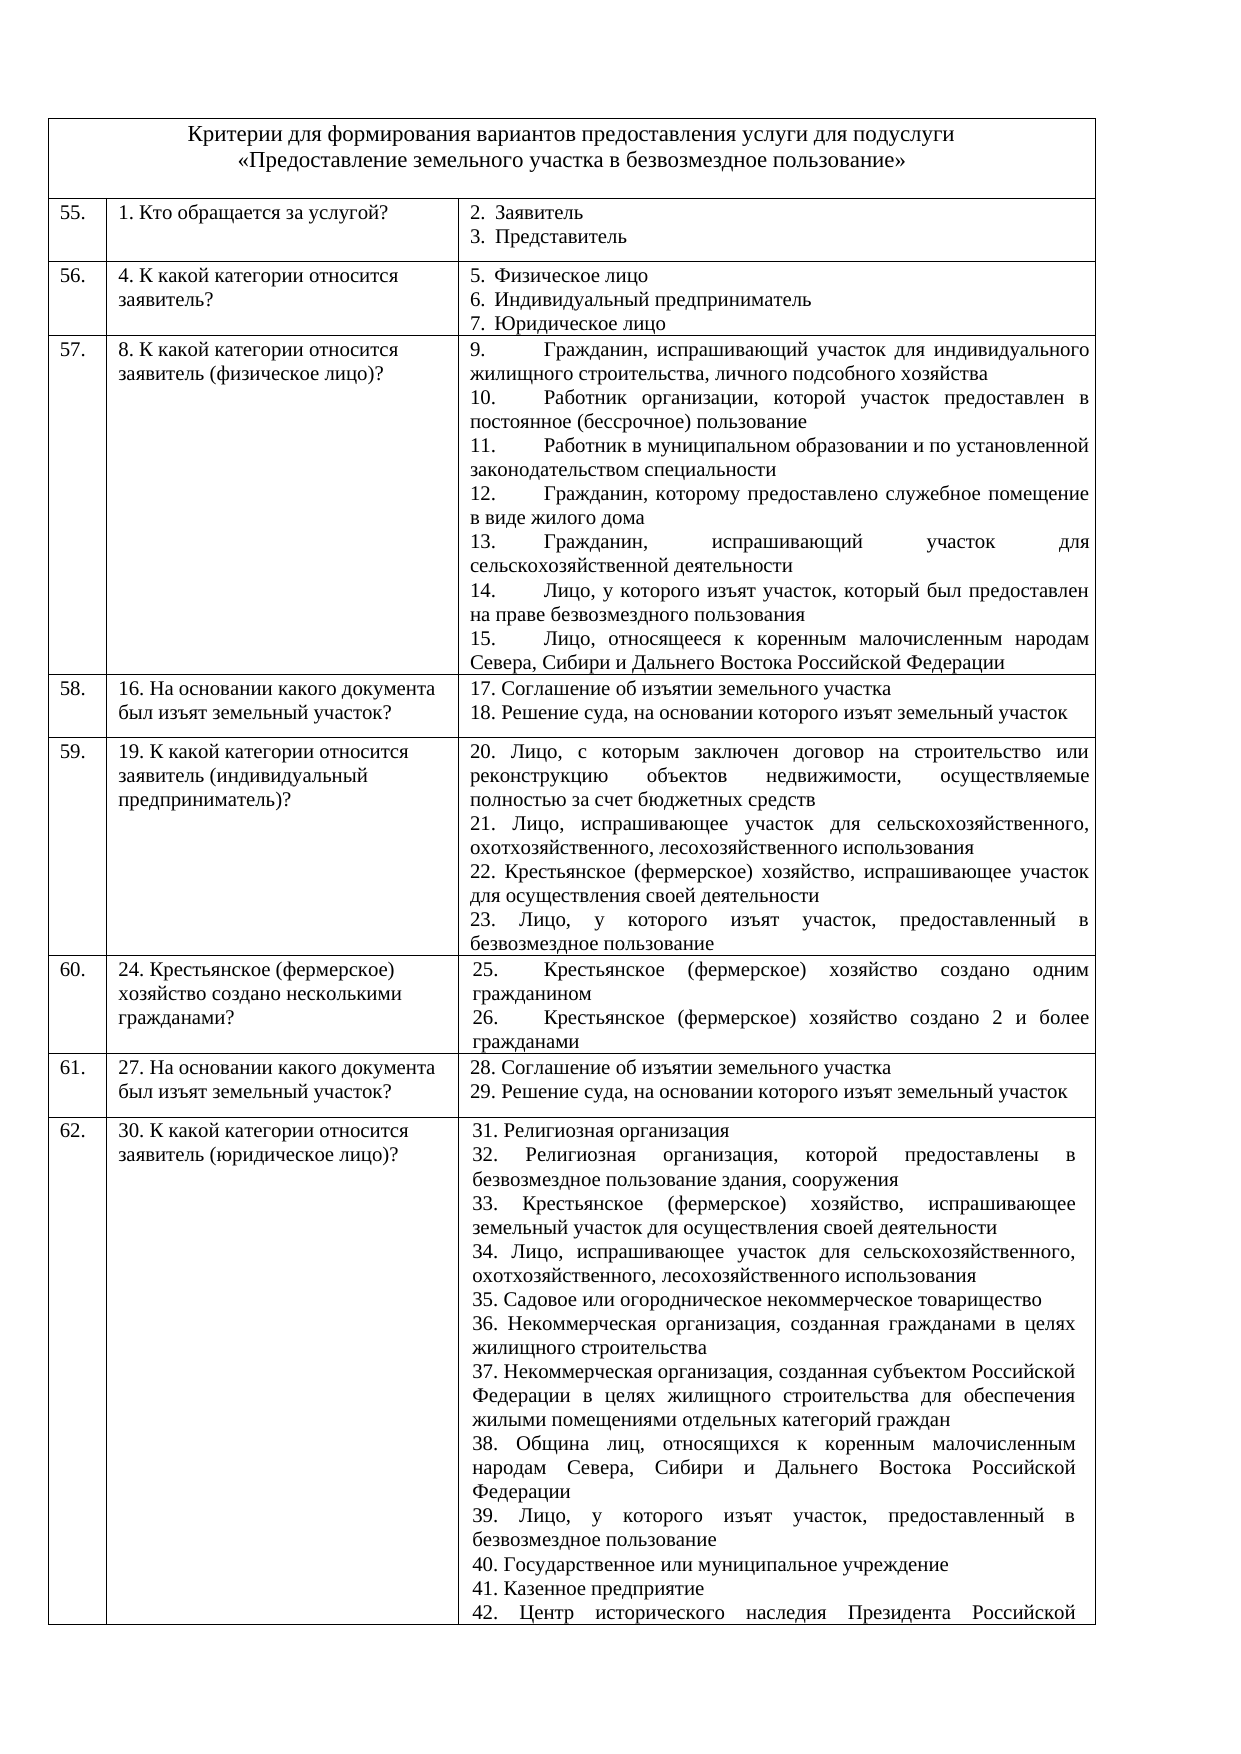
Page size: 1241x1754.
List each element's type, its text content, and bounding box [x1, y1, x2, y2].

table_cell 20. Лицо, с которым заключен договор на строительство или реконструкцию объектов недвижимости, осуществляемые полностью за счет бюджетных средств 21. Лицо, испрашивающее участок для сельскохозяйственного, охотхозяйственного, лесохозяйственного использования 22. Крестьянское (фермерское) хозяйство, испрашивающее участок для осуществления своей деятельности 23. Лицо, у которого изъят участок, предоставленный в безвозмездное пользование [459, 738, 1095, 955]
table_cell 61. [49, 1054, 106, 1117]
table_cell 60. [49, 956, 106, 1053]
table_cell Заявитель Представитель [459, 199, 1095, 261]
table_cell 1. Кто обращается за услугой? [107, 199, 458, 261]
table_cell 55. [49, 199, 106, 261]
table_cell 59. [49, 738, 106, 955]
table_cell 4. К какой категории относится заявитель? [107, 262, 458, 335]
table_cell 19. К какой категории относится заявитель (индивидуальный предприниматель)? [107, 738, 458, 955]
table_cell Физическое лицо Индивидуальный предприниматель Юридическое лицо [459, 262, 1095, 335]
table_cell Критерии для формирования вариантов предоставления услуги для подуслуги «Предоставление земельного участка в безвозмездное пользование» [49, 119, 1095, 198]
table_cell 8. К какой категории относится заявитель (физическое лицо)? [107, 336, 458, 674]
table_cell 16. На основании какого документа был изъят земельный участок? [107, 675, 458, 737]
table_cell 62. [49, 1118, 106, 1624]
table_cell 58. [49, 675, 106, 737]
table_cell 56. [49, 262, 106, 335]
table_cell 24. Крестьянское (фермерское) хозяйство создано несколькими гражданами? [107, 956, 458, 1053]
table_cell 30. К какой категории относится заявитель (юридическое лицо)? [107, 1118, 458, 1624]
table_cell Гражданин, испрашивающий участок для индивидуального жилищного строительства, личного подсобного хозяйства Работник организации, которой участок предоставлен в постоянное (бессрочное) пользование Работник в муниципальном образовании и по установленной законодательством специальности Гражданин, которому предоставлено служебное помещение в виде жилого дома Гражданин, испрашивающий участок для сельскохозяйственной деятельности Лицо, у которого изъят участок, который был предоставлен на праве безвозмездного пользования Лицо, относящееся к коренным малочисленным народам Севера, Сибири и Дальнего Востока Российской Федерации [459, 336, 1095, 674]
table_cell 27. На основании какого документа был изъят земельный участок? [107, 1054, 458, 1117]
table_cell Крестьянское (фермерское) хозяйство создано одним гражданином Крестьянское (фермерское) хозяйство создано 2 и более гражданами [459, 956, 1095, 1053]
table_cell 28. Соглашение об изъятии земельного участка 29. Решение суда, на основании которого изъят земельный участок [459, 1054, 1095, 1117]
table_cell 57. [49, 336, 106, 674]
table_cell 17. Соглашение об изъятии земельного участка 18. Решение суда, на основании которого изъят земельный участок [459, 675, 1095, 737]
